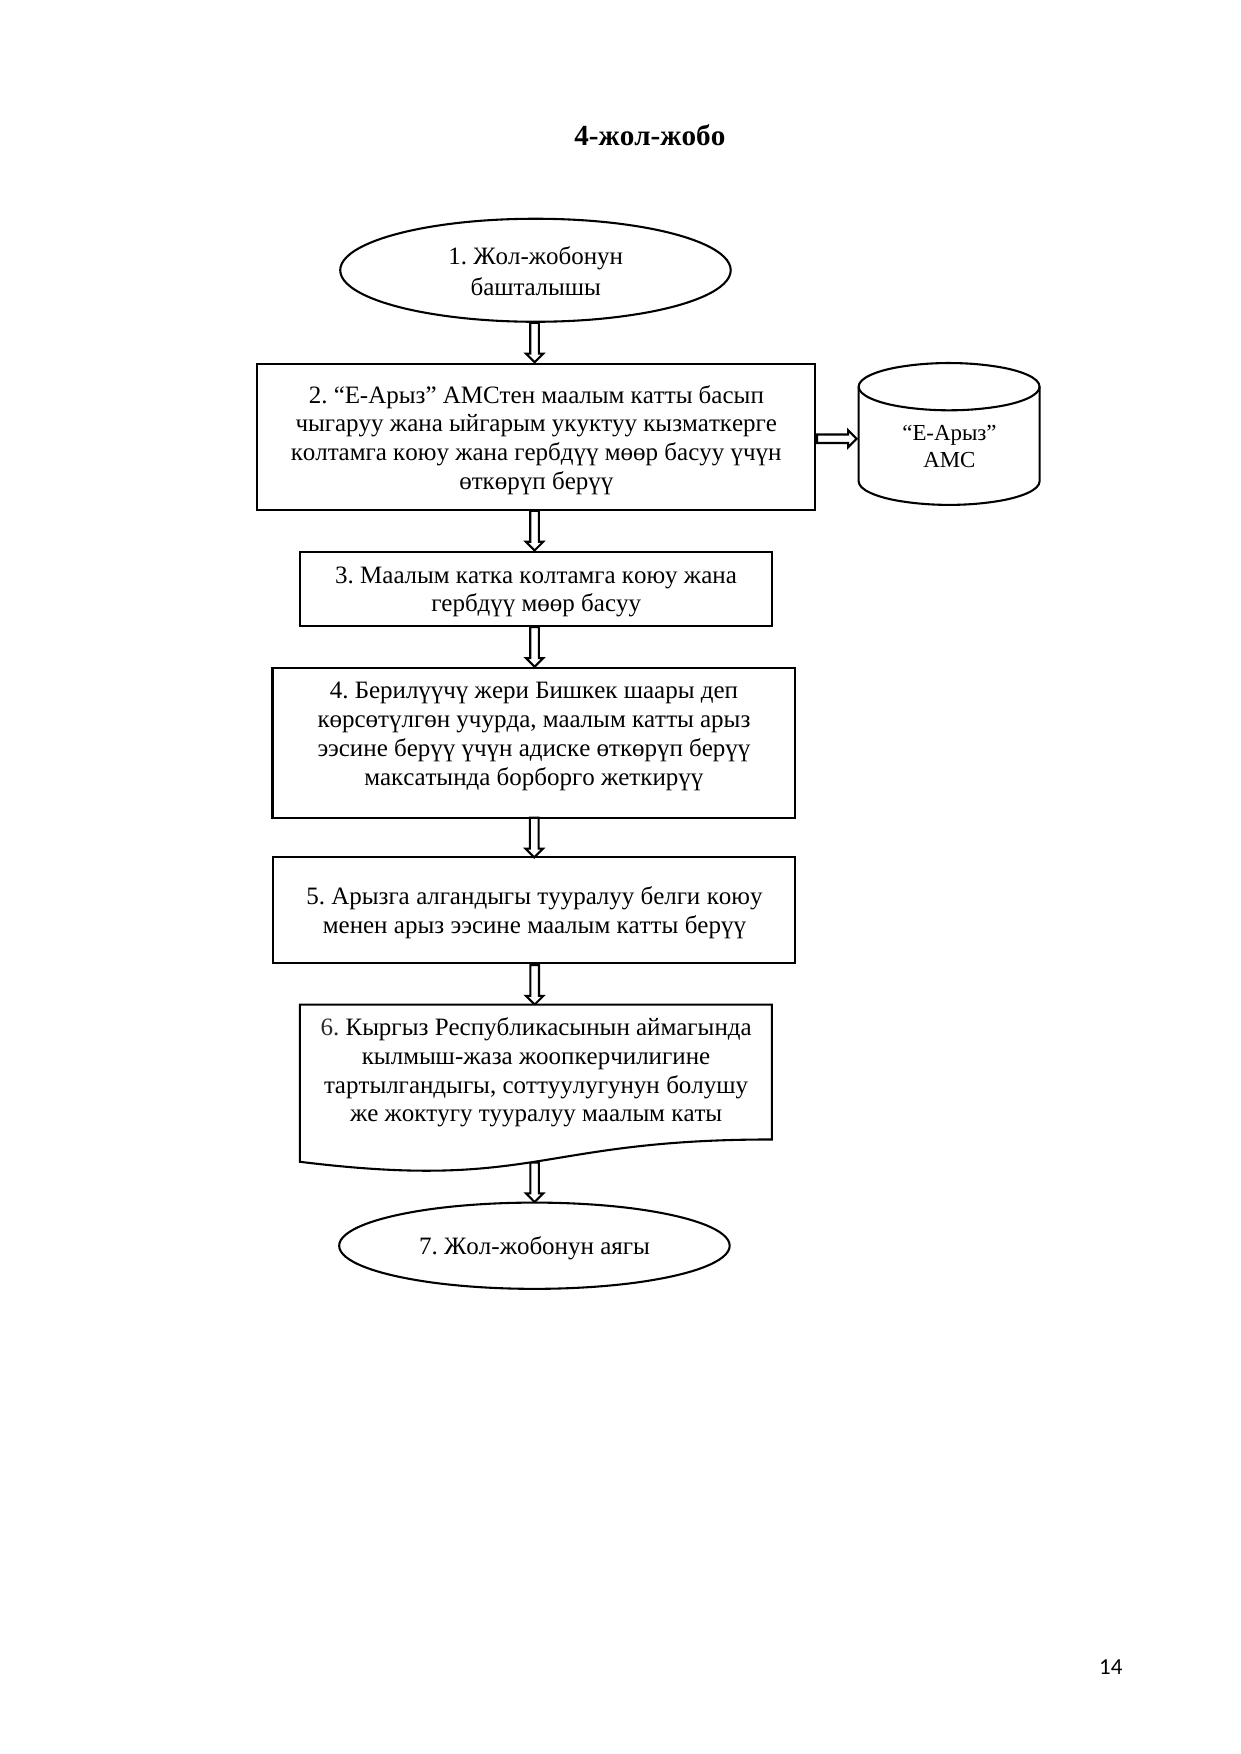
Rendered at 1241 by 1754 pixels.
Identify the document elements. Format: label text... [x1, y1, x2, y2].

text 4-жол-жобо [177, 118, 1122, 152]
